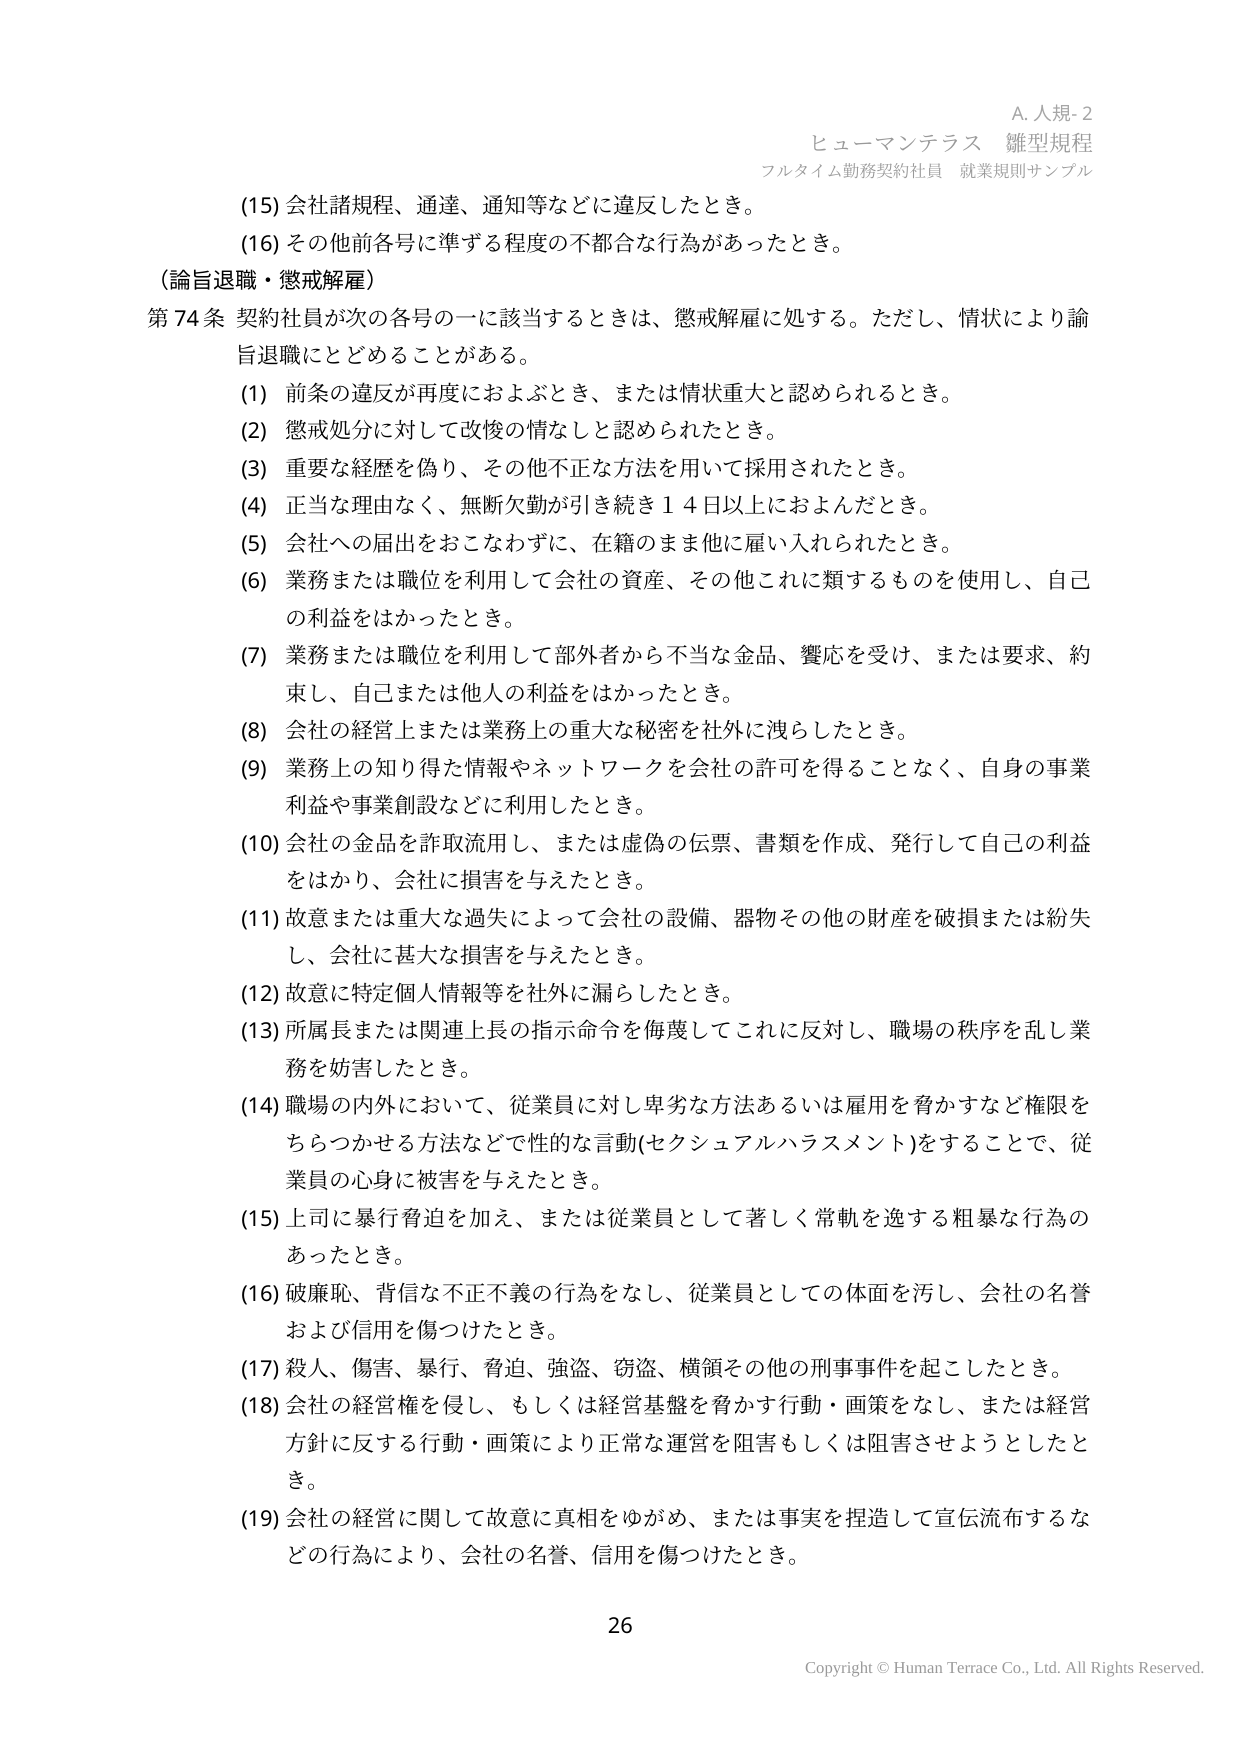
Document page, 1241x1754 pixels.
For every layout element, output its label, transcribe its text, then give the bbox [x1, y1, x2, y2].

list 会社諸規程、通達、通知等などに違反したとき。 [241, 183, 1092, 220]
text 第条 契約社員が次の各号の一に該当するときは、懲戒解雇に処する。ただし、情状により諭旨退職にとどめることがある。 [148, 295, 1092, 370]
list その他前各号に準ずる程度の不都合な行為があったとき。 [241, 220, 1092, 258]
list 懲戒処分に対して改悛の情なしと認められたとき。 [241, 408, 1092, 445]
list 業務上の知り得た情報やネットワークを会社の許可を得ることなく、自身の事業利益や事業創設などに利用したとき。 [241, 745, 1092, 820]
list 所属長または関連上長の指示命令を侮蔑してこれに反対し、職場の秩序を乱し業務を妨害したとき。 [241, 1008, 1092, 1083]
list 職場の内外において、従業員に対し卑劣な方法あるいは雇用を脅かすなど権限をちらつかせる方法などで性的な言動(セクシュアルハラスメント)をすることで、従業員の心身に被害を与えたとき。 [241, 1083, 1092, 1195]
list 破廉恥、背信な不正不義の行為をなし、従業員としての体面を汚し、会社の名誉および信用を傷つけたとき。 [241, 1270, 1092, 1345]
list 会社の経営に関して故意に真相をゆがめ、または事実を捏造して宣伝流布するなどの行為により、会社の名誉、信用を傷つけたとき。 [241, 1495, 1092, 1570]
text （論旨退職・懲戒解雇） [148, 258, 1092, 295]
list 会社への届出をおこなわずに、在籍のまま他に雇い入れられたとき。 [241, 520, 1092, 558]
list 重要な経歴を偽り、その他不正な方法を用いて採用されたとき。 [241, 445, 1092, 483]
list 正当な理由なく、無断欠勤が引き続き１４日以上におよんだとき。 [241, 483, 1092, 520]
list 殺人、傷害、暴行、脅迫、強盗、窃盗、横領その他の刑事事件を起こしたとき。 [241, 1345, 1092, 1383]
list 会社の経営権を侵し、もしくは経営基盤を脅かす行動・画策をなし、または経営方針に反する行動・画策により正常な運営を阻害もしくは阻害させようとしたとき。 [241, 1383, 1092, 1495]
list 上司に暴行脅迫を加え、または従業員として著しく常軌を逸する粗暴な行為のあったとき。 [241, 1195, 1092, 1270]
list 業務または職位を利用して会社の資産、その他これに類するものを使用し、自己の利益をはかったとき。 [241, 558, 1092, 633]
list 故意に特定個人情報等を社外に漏らしたとき。 [241, 970, 1092, 1008]
list 業務または職位を利用して部外者から不当な金品、饗応を受け、または要求、約束し、自己または他人の利益をはかったとき。 [241, 633, 1092, 708]
list 会社の経営上または業務上の重大な秘密を社外に洩らしたとき。 [241, 708, 1092, 745]
list 会社の金品を詐取流用し、または虚偽の伝票、書類を作成、発行して自己の利益をはかり、会社に損害を与えたとき。 [241, 820, 1092, 895]
list 前条の違反が再度におよぶとき、または情状重大と認められるとき。 [241, 370, 1092, 408]
list 故意または重大な過失によって会社の設備、器物その他の財産を破損または紛失し、会社に甚大な損害を与えたとき。 [241, 895, 1092, 970]
